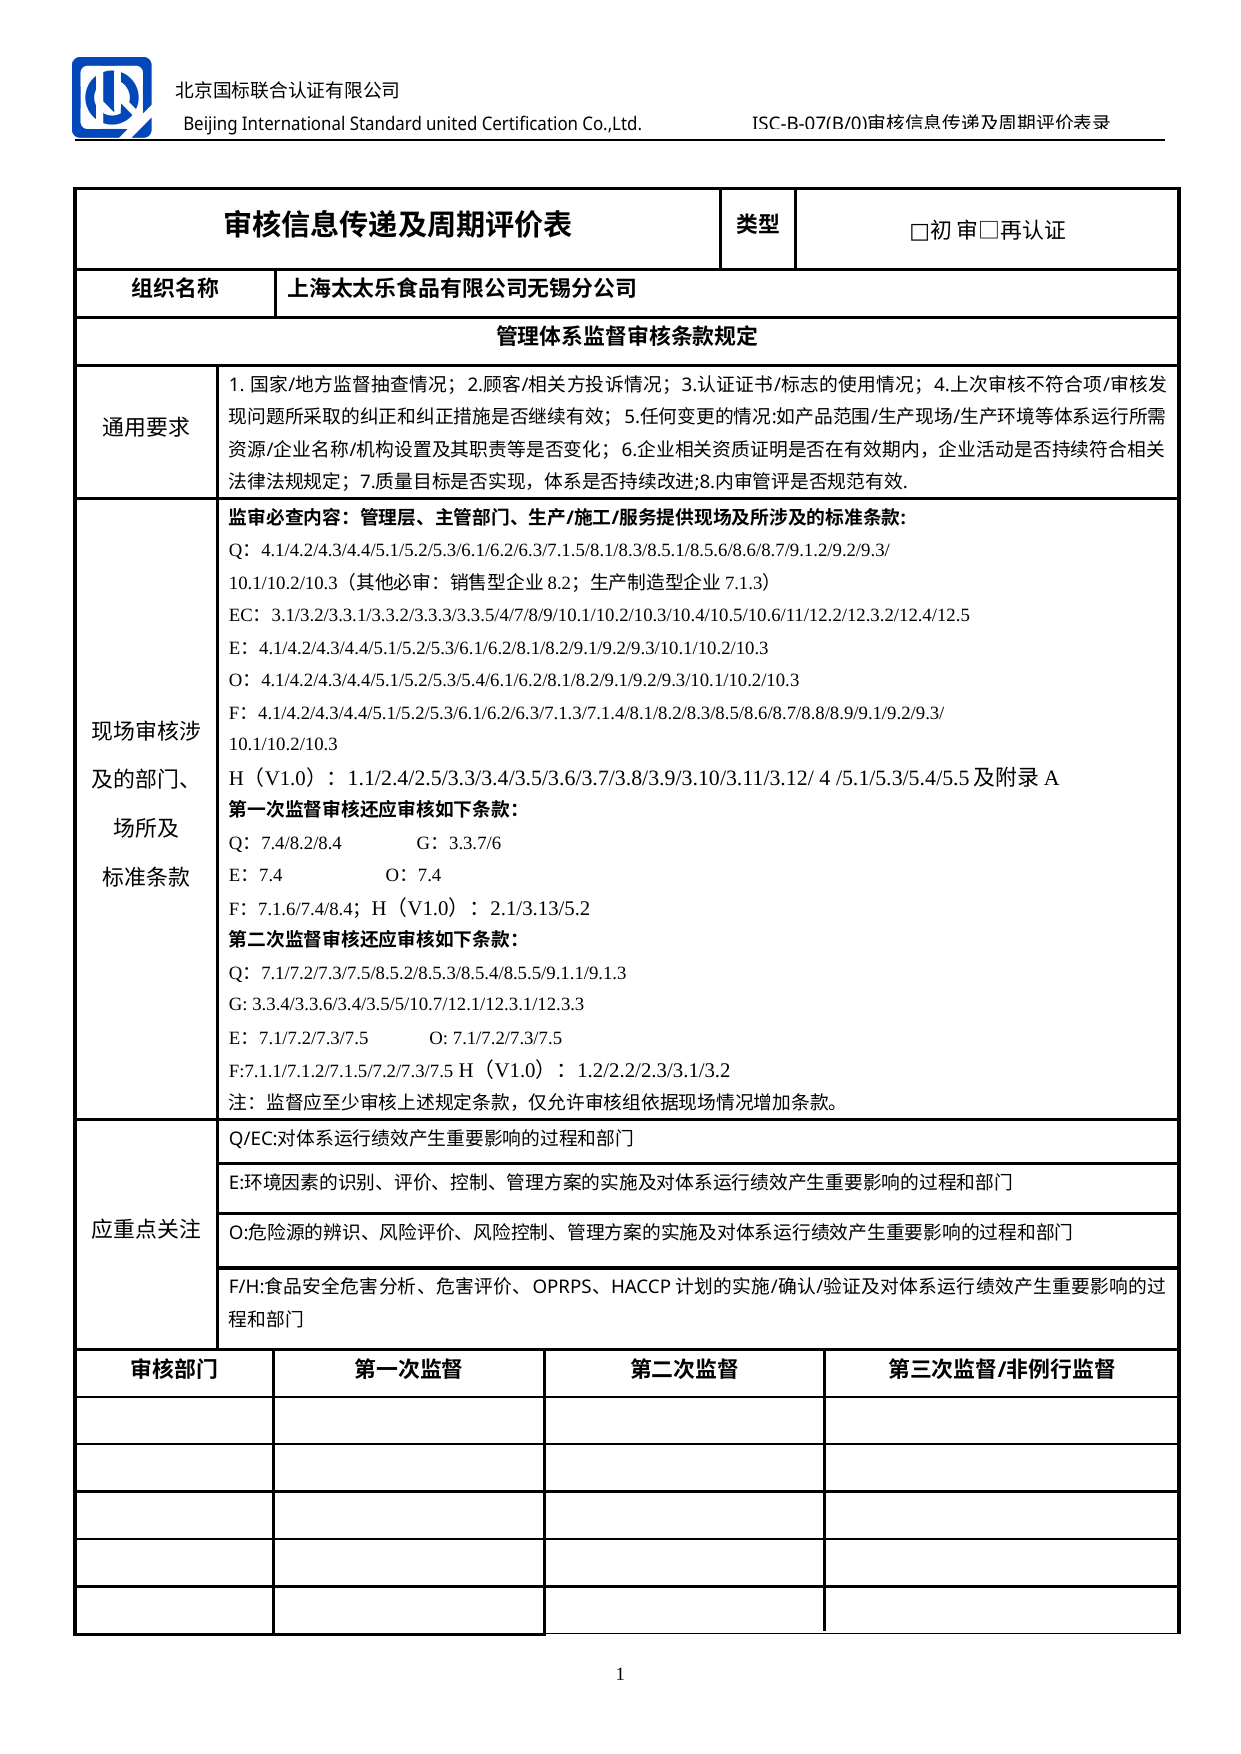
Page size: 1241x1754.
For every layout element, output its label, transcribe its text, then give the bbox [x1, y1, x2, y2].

table_cell F/H:食品安全危害分析、危害评价、OPRPS、HACCP计划的实施/确认/验证及对体系运行绩效产生重要影响的过程和部门 [219, 1270, 1177, 1348]
table_cell [275, 1493, 543, 1537]
table_cell [275, 1445, 543, 1490]
table_cell 监审必查内容：管理层、主管部门、生产/施工/服务提供现场及所涉及的标准条款: Q：4.1/4.2/4.3/4.4/5.1/5.2/5.3/6.1/6.2/6.3/7.1.5/8.1/8.3/8.5.1/8.5.6/8.6/8.7/9.1.2/9.2/9.3/ 10.1/10.2/10.3（其他必审：销售型企业8.2；生产制造型企业7.1.3） EC：3.1/3.2/3.3.1/3.3.2/3.3.3/3.3.5/4/7/8/9/10.1/10.2/10.3/10.4/10.5/10.6/11/12.2/12.3.2/12.4/12.5 E：4.1/4.2/4.3/4.4/5.1/5.2/5.3/6.1/6.2/8.1/8.2/9.1/9.2/9.3/10.1/10.2/10.3 O：4.1/4.2/4.3/4.4/5.1/5.2/5.3/5.4/6.1/6.2/8.1/8.2/9.1/9.2/9.3/10.1/10.2/10.3 F：4.1/4.2/4.3/4.4/5.1/5.2/5.3/6.1/6.2/6.3/7.1.3/7.1.4/8.1/8.2/8.3/8.5/8.6/8.7/8.8/8.9/9.1/9.2/9.3/ 10.1/10.2/10.3 H（V1.0）：1.1/2.4/2.5/3.3/3.4/3.5/3.6/3.7/3.8/3.9/3.10/3.11/3.12/ 4 /5.1/5.3/5.4/5.5及附录A 第一次监督审核还应审核如下条款： Q：7.4/8.2/8.4 G：3.3.7/6 E：7.4 O：7.4 F：7.1.6/7.4/8.4；H（V1.0）：2.1/3.13/5.2 第二次监督审核还应审核如下条款： Q：7.1/7.2/7.3/7.5/8.5.2/8.5.3/8.5.4/8.5.5/9.1.1/9.1.3 G: 3.3.4/3.3.6/3.4/3.5/5/10.7/12.1/12.3.1/12.3.3 E：7.1/7.2/7.3/7.5 O: 7.1/7.2/7.3/7.5 F:7.1.1/7.1.2/7.1.5/7.2/7.3/7.5 H（V1.0）：1.2/2.2/2.3/3.1/3.2 注：监督应至少审核上述规定条款，仅允许审核组依据现场情况增加条款。 [219, 500, 1177, 1117]
table_cell [77, 1398, 272, 1443]
table_cell 应重点关注 [77, 1121, 216, 1348]
table_cell [275, 1588, 543, 1633]
table_cell 第二次监督 [546, 1351, 823, 1396]
table_cell 审核部门 [77, 1351, 272, 1396]
table_cell 组织名称 [77, 271, 274, 316]
table_cell O:危险源的辨识、风险评价、风险控制、管理方案的实施及对体系运行绩效产生重要影响的过程和部门 [219, 1215, 1177, 1266]
table_cell [825, 1588, 1177, 1633]
table_cell [546, 1588, 824, 1633]
table_cell [826, 1493, 1177, 1537]
table_cell [77, 1588, 272, 1633]
table_cell 第一次监督 [275, 1351, 543, 1396]
table_cell [546, 1493, 823, 1537]
table_header 类型 [722, 190, 794, 267]
table_cell [546, 1398, 823, 1443]
table_cell [546, 1540, 823, 1584]
table_cell 管理体系监督审核条款规定 [77, 319, 1177, 364]
table_cell [826, 1445, 1177, 1490]
table_cell 第三次监督/非例行监督 [826, 1351, 1177, 1396]
table_cell 1. 国家/地方监督抽查情况；2.顾客/相关方投诉情况；3.认证证书/标志的使用情况；4.上次审核不符合项/审核发现问题所采取的纠正和纠正措施是否继续有效；5.任何变更的情况:如产品范围/生产现场/生产环境等体系运行所需资源/企业名称/机构设置及其职责等是否变化；6.企业相关资质证明是否在有效期内，企业活动是否持续符合相关法律法规规定；7.质量目标是否实现，体系是否持续改进;8.内审管评是否规范有效. [219, 367, 1177, 497]
table_cell [77, 1493, 272, 1537]
table_cell 现场审核涉及的部门、场所及 标准条款 [77, 500, 216, 1117]
table_header □初 审□再认证 [797, 190, 1177, 267]
table_cell 通用要求 [77, 367, 216, 497]
table_cell [275, 1540, 543, 1584]
table_cell [77, 1445, 272, 1490]
table_header 审核信息传递及周期评价表 [77, 190, 719, 267]
picture [72, 57, 152, 138]
table_cell [826, 1540, 1177, 1584]
table_cell Q/EC:对体系运行绩效产生重要影响的过程和部门 [219, 1121, 1177, 1162]
table_cell [546, 1445, 823, 1490]
table_cell [77, 1540, 272, 1584]
table_cell 上海太太乐食品有限公司无锡分公司 [277, 271, 1177, 316]
table_cell [275, 1398, 543, 1443]
table_cell [826, 1398, 1177, 1443]
table_cell E:环境因素的识别、评价、控制、管理方案的实施及对体系运行绩效产生重要影响的过程和部门 [219, 1165, 1177, 1212]
